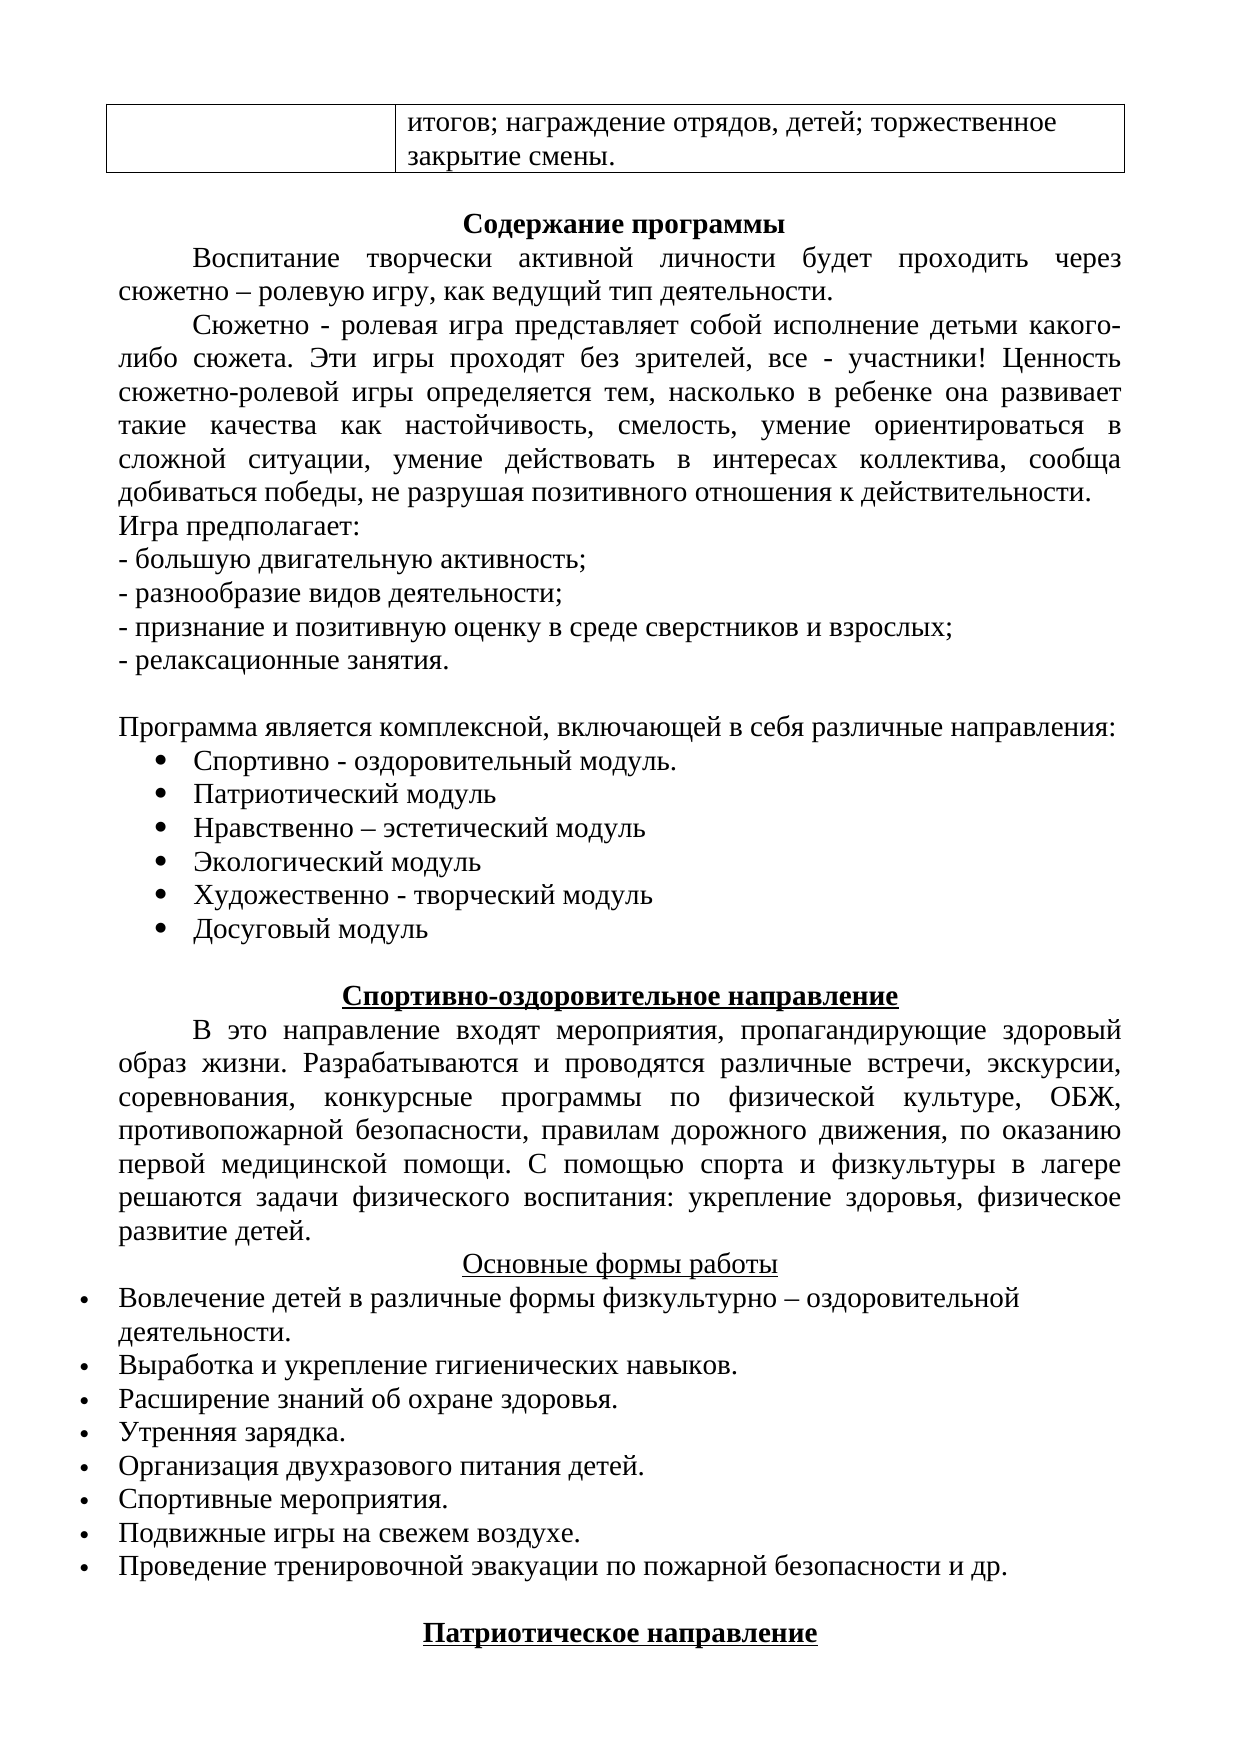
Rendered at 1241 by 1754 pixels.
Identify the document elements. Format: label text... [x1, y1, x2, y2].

list Проведение тренировочной эвакуации по пожарной безопасности и др. [81, 1548, 1122, 1582]
list Досуговый модуль [156, 911, 1122, 945]
text Игра предполагает: [118, 508, 1122, 542]
text Патриотическое направление [118, 1616, 1122, 1649]
list Экологический модуль [156, 844, 1122, 877]
text - релаксационные занятия. [118, 642, 1122, 676]
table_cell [107, 105, 395, 172]
list Выработка и укрепление гигиенических навыков. [81, 1347, 1122, 1381]
list Расширение знаний об охране здоровья. [81, 1381, 1122, 1414]
list Спортивно - оздоровительный модуль. [156, 743, 1122, 776]
list Патриотический модуль [156, 776, 1122, 810]
list Утренняя зарядка. [81, 1414, 1122, 1448]
text Воспитание творчески активной личности будет проходить через сюжетно – ролевую игру, как ведущий тип деятельности. [118, 240, 1122, 307]
text - признание и позитивную оценку в среде сверстников и взрослых; [118, 609, 1122, 642]
list Подвижные игры на свежем воздухе. [81, 1515, 1122, 1548]
text В это направление входят мероприятия, пропагандирующие здоровый образ жизни. Разрабатываются и проводятся различные встречи, экскурсии, соревнования, конкурсные программы по физической культуре, ОБЖ, противопожарной безопасности, правилам дорожного движения, по оказанию первой медицинской помощи. С помощью спорта и физкультуры в лагере решаются задачи физического воспитания: укрепление здоровья, физическое развитие детей. [118, 1012, 1122, 1247]
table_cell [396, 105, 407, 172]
text - разнообразие видов деятельности; [118, 575, 1122, 609]
text - большую двигательную активность; [118, 542, 1122, 575]
text Программа является комплексной, включающей в себя различные направления: [118, 709, 1122, 743]
list Спортивные мероприятия. [81, 1481, 1122, 1515]
text Содержание программы [118, 206, 1122, 240]
text Основные формы работы [118, 1247, 1122, 1280]
list Вовлечение детей в различные формы физкультурно – оздоровительной деятельности. [81, 1280, 1122, 1347]
list Нравственно – эстетический модуль [156, 810, 1122, 844]
list Организация двухразового питания детей. [81, 1448, 1122, 1481]
text Спортивно-оздоровительное направление [118, 978, 1122, 1012]
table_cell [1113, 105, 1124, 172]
list Художественно - творческий модуль [156, 877, 1122, 911]
text Сюжетно - ролевая игра представляет собой исполнение детьми какого-либо сюжета. Эти игры проходят без зрителей, все - участники! Ценность сюжетно-ролевой игры определяется тем, насколько в ребенке она развивает такие качества как настойчивость, смелость, умение ориентироваться в сложной ситуации, умение действовать в интересах коллектива, сообща добиваться победы, не разрушая позитивного отношения к действительности. [118, 307, 1122, 508]
